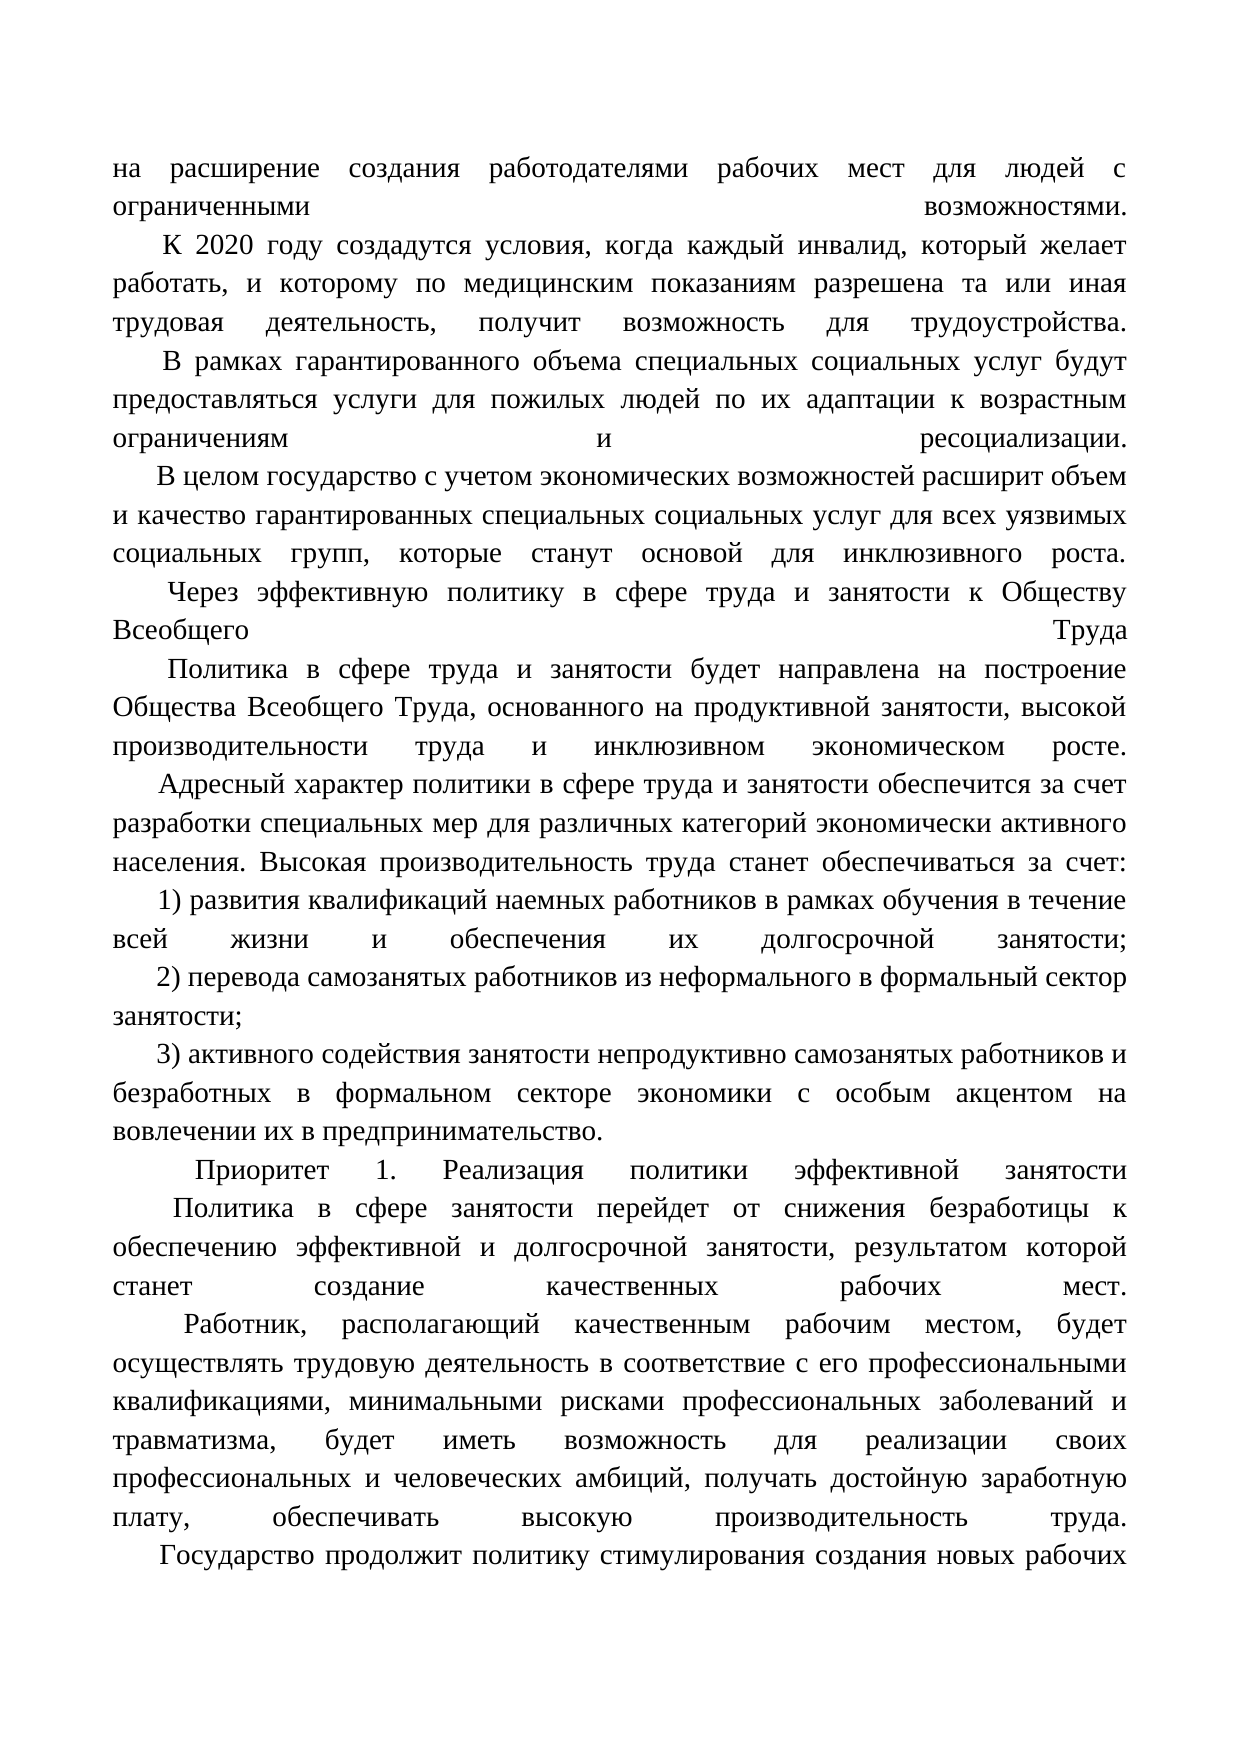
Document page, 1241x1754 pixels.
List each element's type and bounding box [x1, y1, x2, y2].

text [112, 1152, 1128, 1571]
text [112, 150, 1128, 1147]
